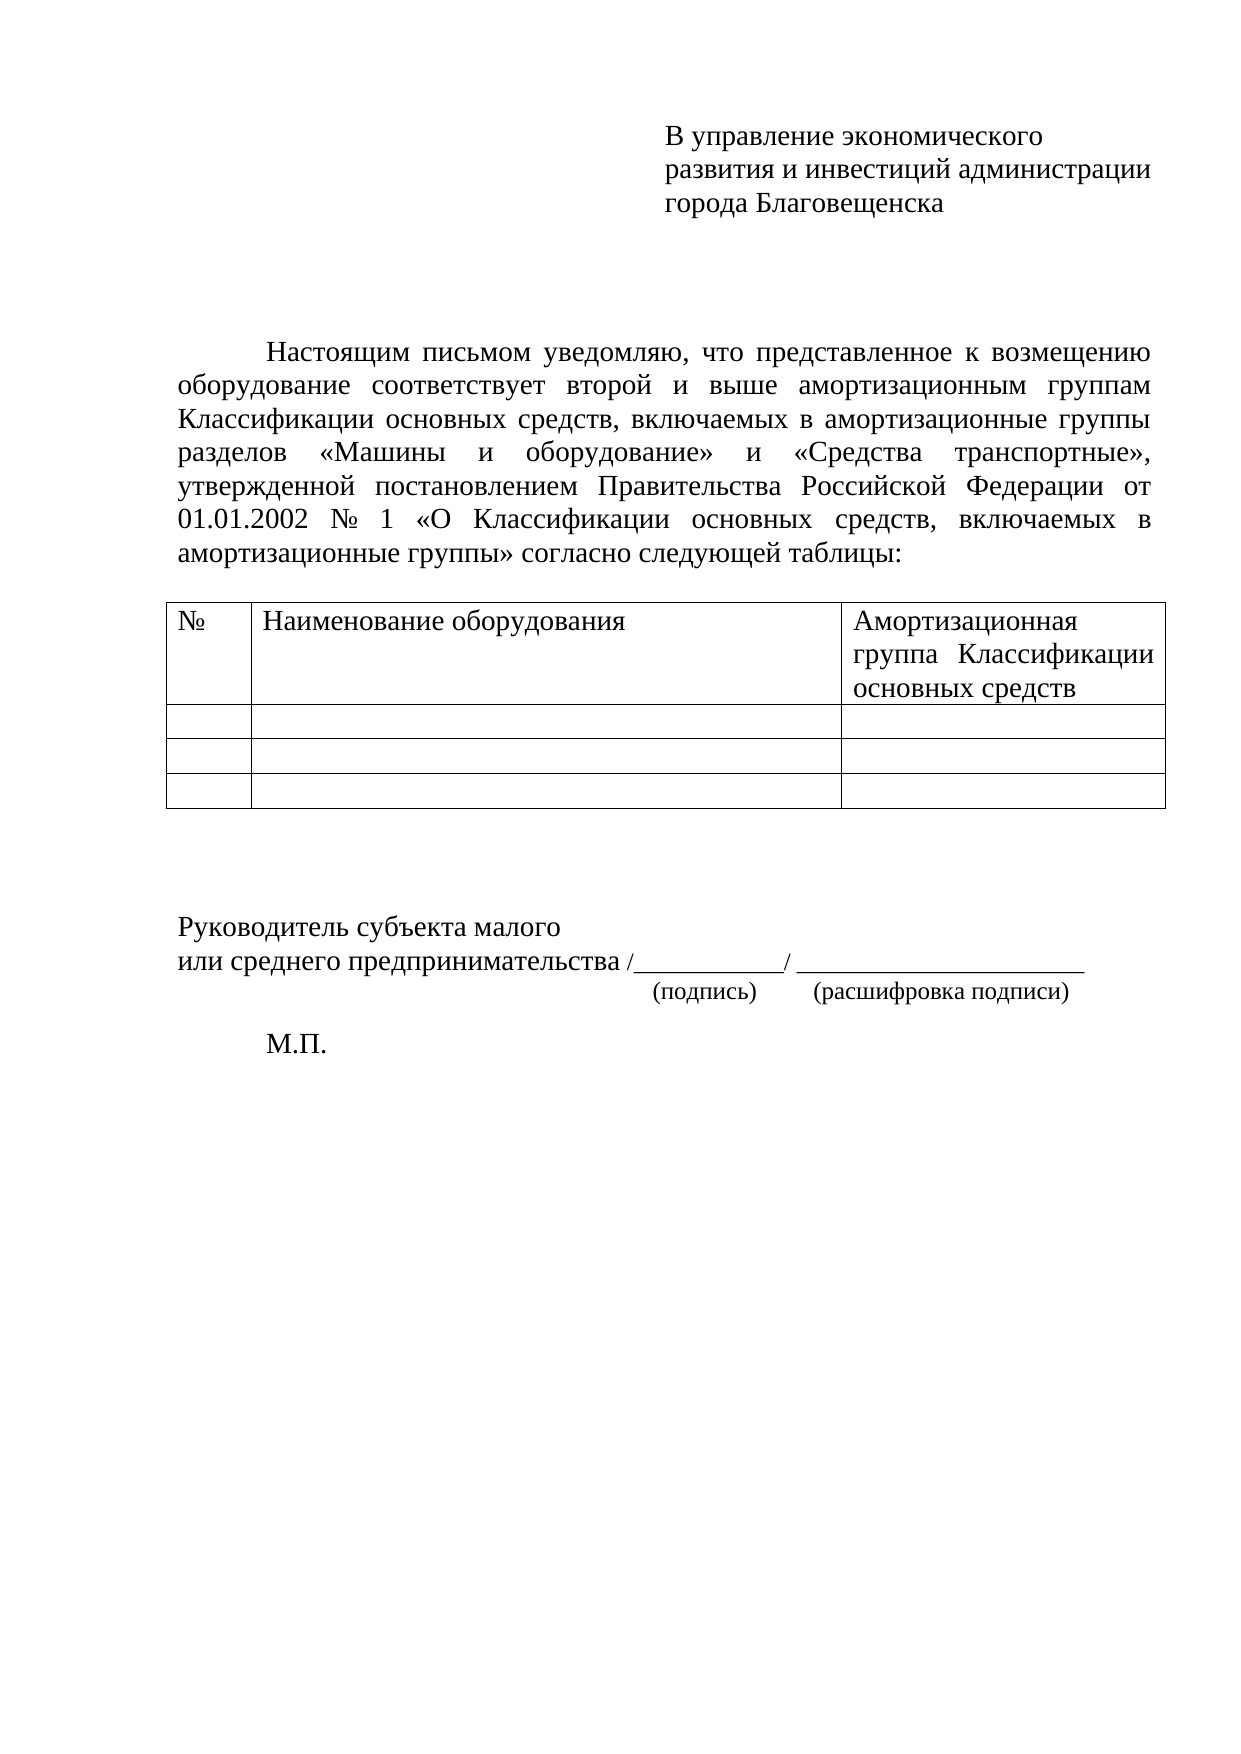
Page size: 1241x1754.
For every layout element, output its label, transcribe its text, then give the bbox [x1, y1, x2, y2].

text или среднего предпринимательства /____________/ _______________________ [177, 943, 1152, 976]
table_cell [252, 705, 841, 738]
table_header Амортизационная группа Классификации основных средств [842, 603, 1165, 704]
text (подпись) (расшифровка подписи) [177, 976, 1152, 1005]
table_header Наименование оборудования [252, 603, 841, 704]
table_cell [842, 774, 1165, 807]
table_cell [167, 705, 251, 738]
table_cell [252, 739, 841, 773]
text В управление экономического развития и инвестиций администрации города Благовещенска [664, 118, 1152, 219]
text Руководитель субъекта малого [177, 909, 1152, 943]
table_header № [167, 603, 251, 704]
table_cell [167, 774, 251, 807]
table_cell [842, 705, 1165, 738]
text Настоящим письмом уведомляю, что представленное к возмещению оборудование соответствует второй и выше амортизационным группам Классификации основных средств, включаемых в амортизационные группы разделов «Машины и оборудование» и «Средства транспортные», утвержденной постановлением Правительства Российской Федерации от 01.01.2002 № 1 «О Классификации основных средств, включаемых в амортизационные группы» согласно следующей таблицы: [177, 334, 1152, 568]
table_cell [167, 739, 251, 773]
table_cell [252, 774, 841, 807]
text М.П. [177, 1026, 1152, 1059]
table_cell [842, 739, 1165, 773]
